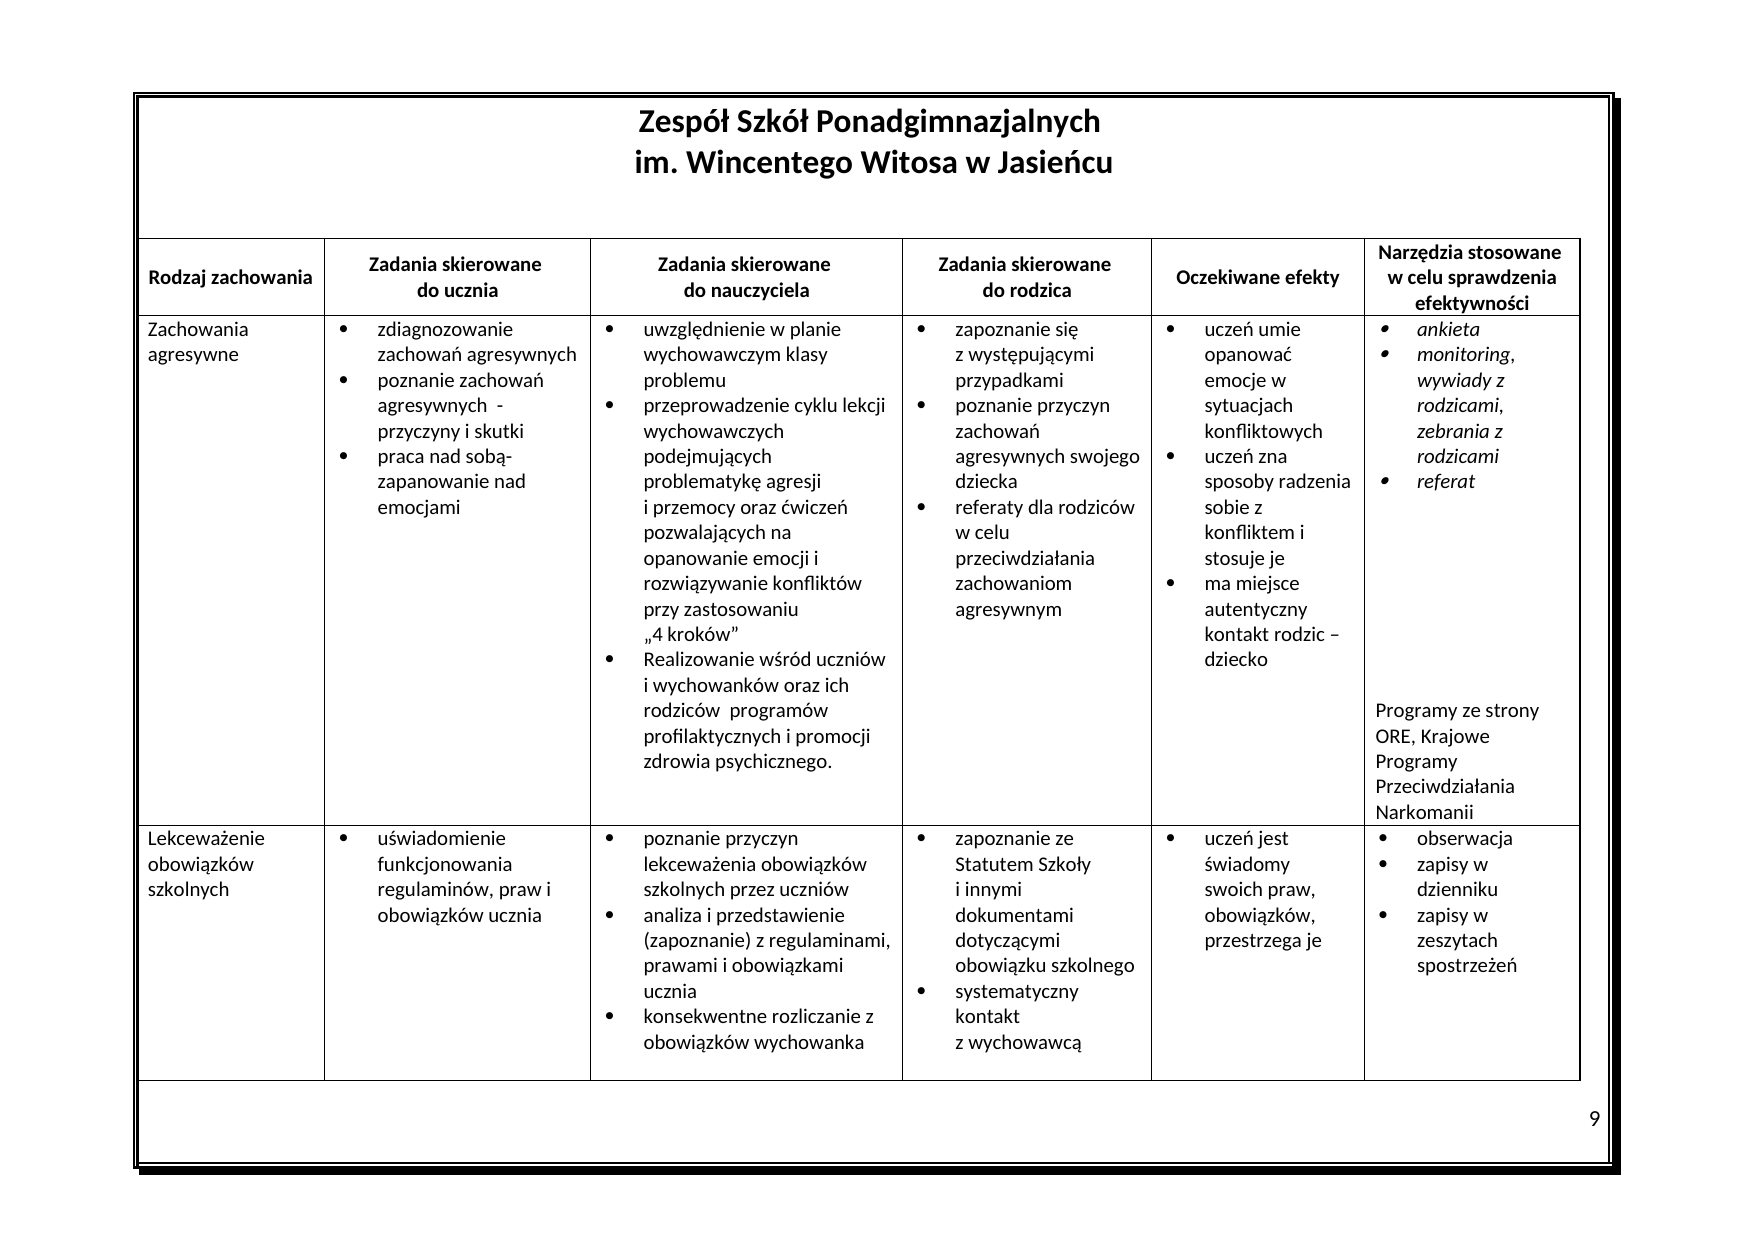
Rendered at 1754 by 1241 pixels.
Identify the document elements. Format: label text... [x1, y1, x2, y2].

table_cell ankieta monitoring, wywiady z rodzicami, zebrania z rodzicami referat Programy ze strony ORE, Krajowe Programy Przeciwdziałania Narkomanii [1365, 316, 1579, 824]
table_cell uświadomienie funkcjonowania regulaminów, praw i obowiązków ucznia [325, 826, 590, 1080]
table_header Narzędzia stosowane w celu sprawdzenia efektywności [1365, 239, 1579, 315]
table_cell Lekceważenie obowiązków szkolnych [139, 826, 324, 1080]
table_cell zapoznanie się z występującymi przypadkami poznanie przyczyn zachowań agresywnych swojego dziecka referaty dla rodziców w celu przeciwdziałania zachowaniom agresywnym [903, 316, 1151, 824]
table_header Zadania skierowane do ucznia [325, 239, 590, 315]
table_header Rodzaj zachowania [139, 239, 324, 315]
table_cell uczeń umie opanować emocje w sytuacjach konfliktowych uczeń zna sposoby radzenia sobie z konfliktem i stosuje je ma miejsce autentyczny kontakt rodzic – dziecko [1152, 316, 1364, 824]
table_cell obserwacja zapisy w dzienniku zapisy w zeszytach spostrzeżeń [1365, 826, 1579, 1080]
table_cell zapoznanie ze Statutem Szkoły i innymi dokumentami dotyczącymi obowiązku szkolnego systematyczny kontakt z wychowawcą [903, 826, 1151, 1080]
table_cell poznanie przyczyn lekceważenia obowiązków szkolnych przez uczniów analiza i przedstawienie (zapoznanie) z regulaminami, prawami i obowiązkami ucznia konsekwentne rozliczanie z obowiązków wychowanka [591, 826, 902, 1080]
table_cell Zachowania agresywne [139, 316, 324, 824]
table_header Zadania skierowane do rodzica [903, 239, 1151, 315]
table_cell uczeń jest świadomy swoich praw, obowiązków, przestrzega je [1152, 826, 1364, 1080]
table_header Zadania skierowane do nauczyciela [591, 239, 902, 315]
table_cell zdiagnozowanie zachowań agresywnych poznanie zachowań agresywnych - przyczyny i skutki praca nad sobą- zapanowanie nad emocjami [325, 316, 590, 824]
table_cell uwzględnienie w planie wychowawczym klasy problemu przeprowadzenie cyklu lekcji wychowawczych podejmujących problematykę agresji i przemocy oraz ćwiczeń pozwalających na opanowanie emocji i rozwiązywanie konfliktów przy zastosowaniu „4 kroków” Realizowanie wśród uczniów i wychowanków oraz ich rodziców programów profilaktycznych i promocji zdrowia psychicznego. [591, 316, 902, 824]
table_header Oczekiwane efekty [1152, 239, 1364, 315]
